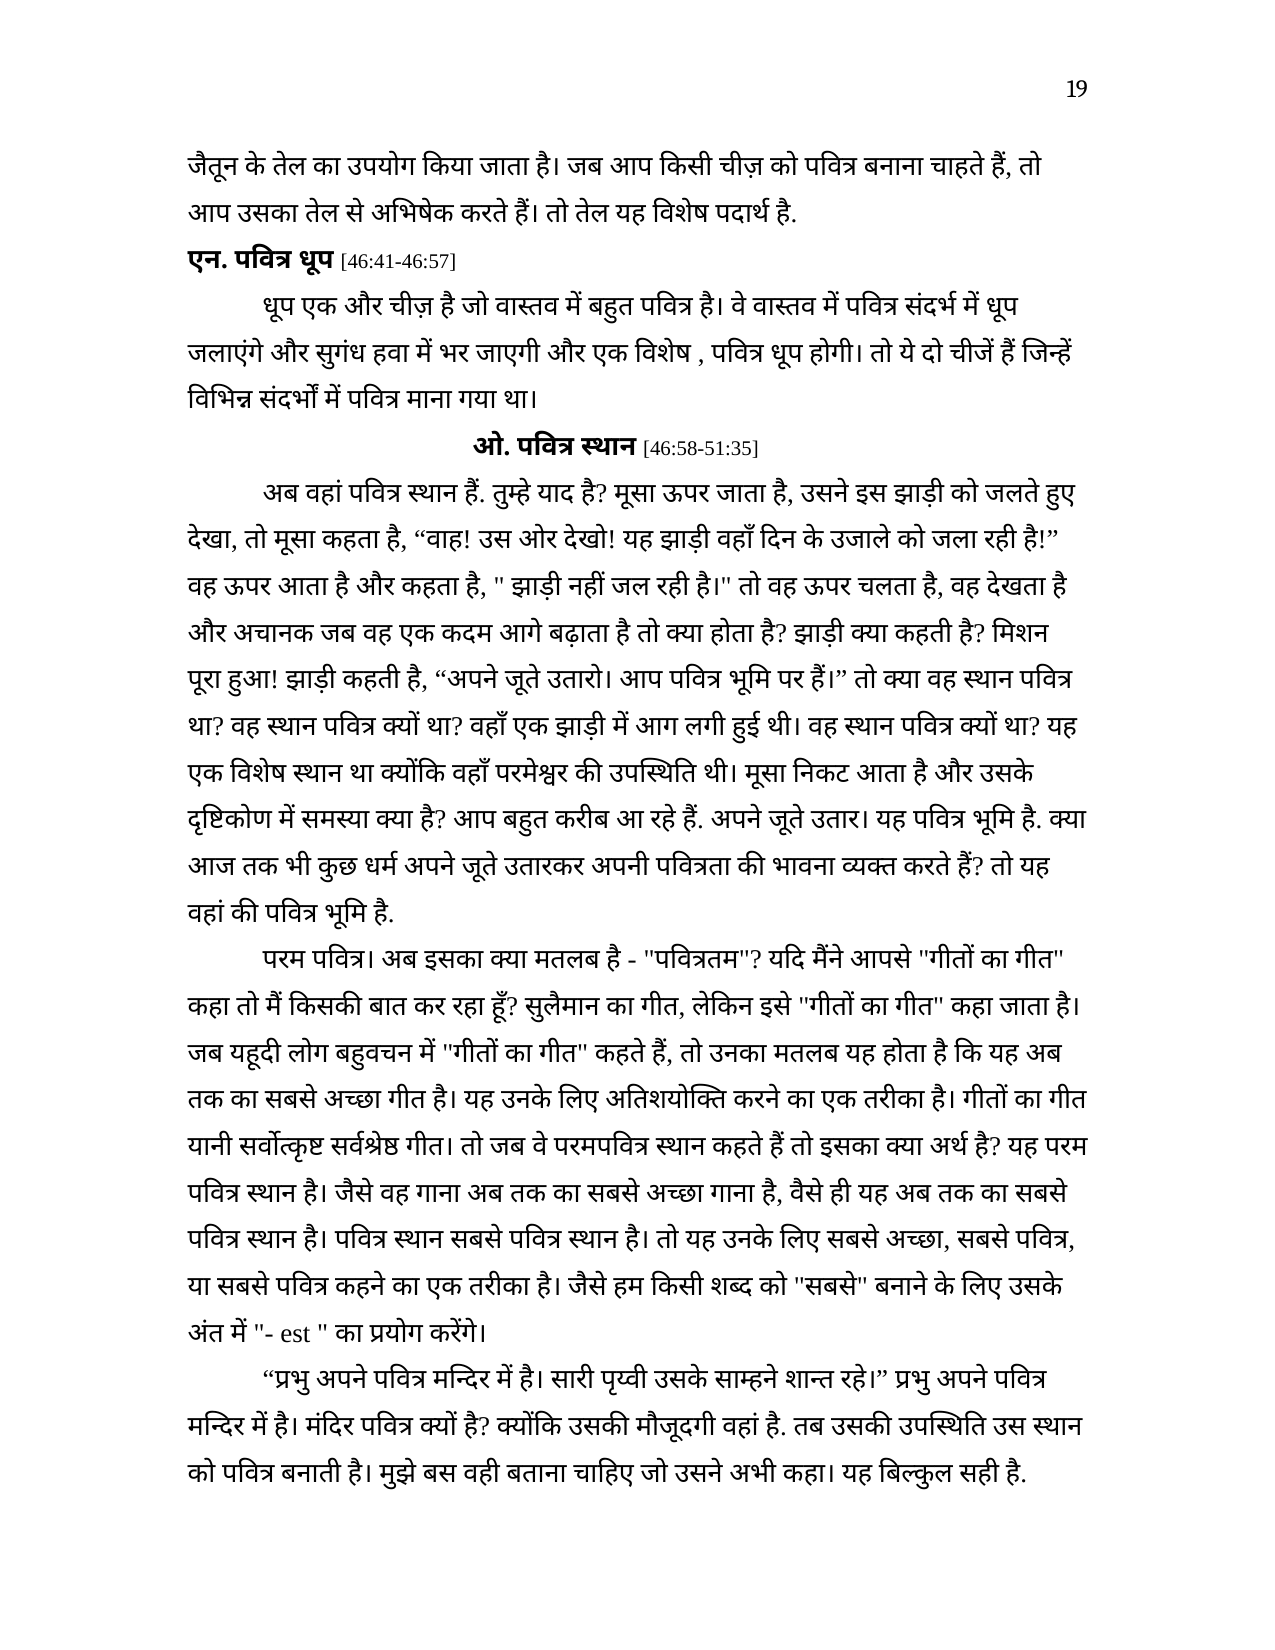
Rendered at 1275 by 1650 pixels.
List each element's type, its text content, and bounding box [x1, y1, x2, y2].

text ओ. पवित्र स्थान [46:58-51:35] अब वहां पवित्र स्थान हैं. तुम्हे याद है? मूसा ऊपर जाता है, उसने इस झाड़ी को जलते हुए देखा, तो मूसा कहता है, “वाह! उस ओर देखो! यह झाड़ी वहाँ दिन के उजाले को जला रही है!” वह ऊपर आता है और कहता है, " झाड़ी नहीं जल रही है।" तो वह ऊपर चलता है, वह देखता है और अचानक जब वह एक कदम आगे बढ़ाता है तो क्या होता है? झाड़ी क्या कहती है? मिशन पूरा हुआ! झाड़ी कहती है, “अपने जूते उतारो। आप पवित्र भूमि पर हैं।” तो क्या वह स्थान पवित्र था? वह स्थान पवित्र क्यों था? वहाँ एक झाड़ी में आग लगी हुई थी। वह स्थान पवित्र क्यों था? यह एक विशेष स्थान था क्योंकि वहाँ परमेश्वर की उपस्थिति थी। मूसा निकट आता है और उसके दृष्टिकोण में समस्या क्या है? आप बहुत करीब आ रहे हैं. अपने जूते उतार। यह पवित्र भूमि है. क्या आज तक भी कुछ धर्म अपने जूते उतारकर अपनी पवित्रता की भावना व्यक्त करते हैं? तो यह वहां की पवित्र भूमि है. [187, 430, 1087, 928]
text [187, 150, 1087, 414]
text परम पवित्र। अब इसका क्या मतलब है - "पवित्रतम"? यदि मैंने आपसे "गीतों का गीत" कहा तो मैं किसकी बात कर रहा हूँ? सुलैमान का गीत, लेकिन इसे "गीतों का गीत" कहा जाता है। जब यहूदी लोग बहुवचन में "गीतों का गीत" कहते हैं, तो उनका मतलब यह होता है कि यह अब तक का सबसे अच्छा गीत है। यह उनके लिए अतिशयोक्ति करने का एक तरीका है। गीतों का गीत यानी सर्वोत्कृष्ट सर्वश्रेष्ठ गीत। तो जब वे परमपवित्र स्थान कहते हैं तो इसका क्या अर्थ है? यह परम पवित्र स्थान है। जैसे वह गाना अब तक का सबसे अच्छा गाना है, वैसे ही यह अब तक का सबसे पवित्र स्थान है। पवित्र स्थान सबसे पवित्र स्थान है। तो यह उनके लिए सबसे अच्छा, सबसे पवित्र, या सबसे पवित्र कहने का एक तरीका है। जैसे हम किसी शब्द को "सबसे" बनाने के लिए उसके अंत में "- est " का प्रयोग करेंगे। [187, 943, 1087, 1348]
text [187, 1363, 1087, 1488]
